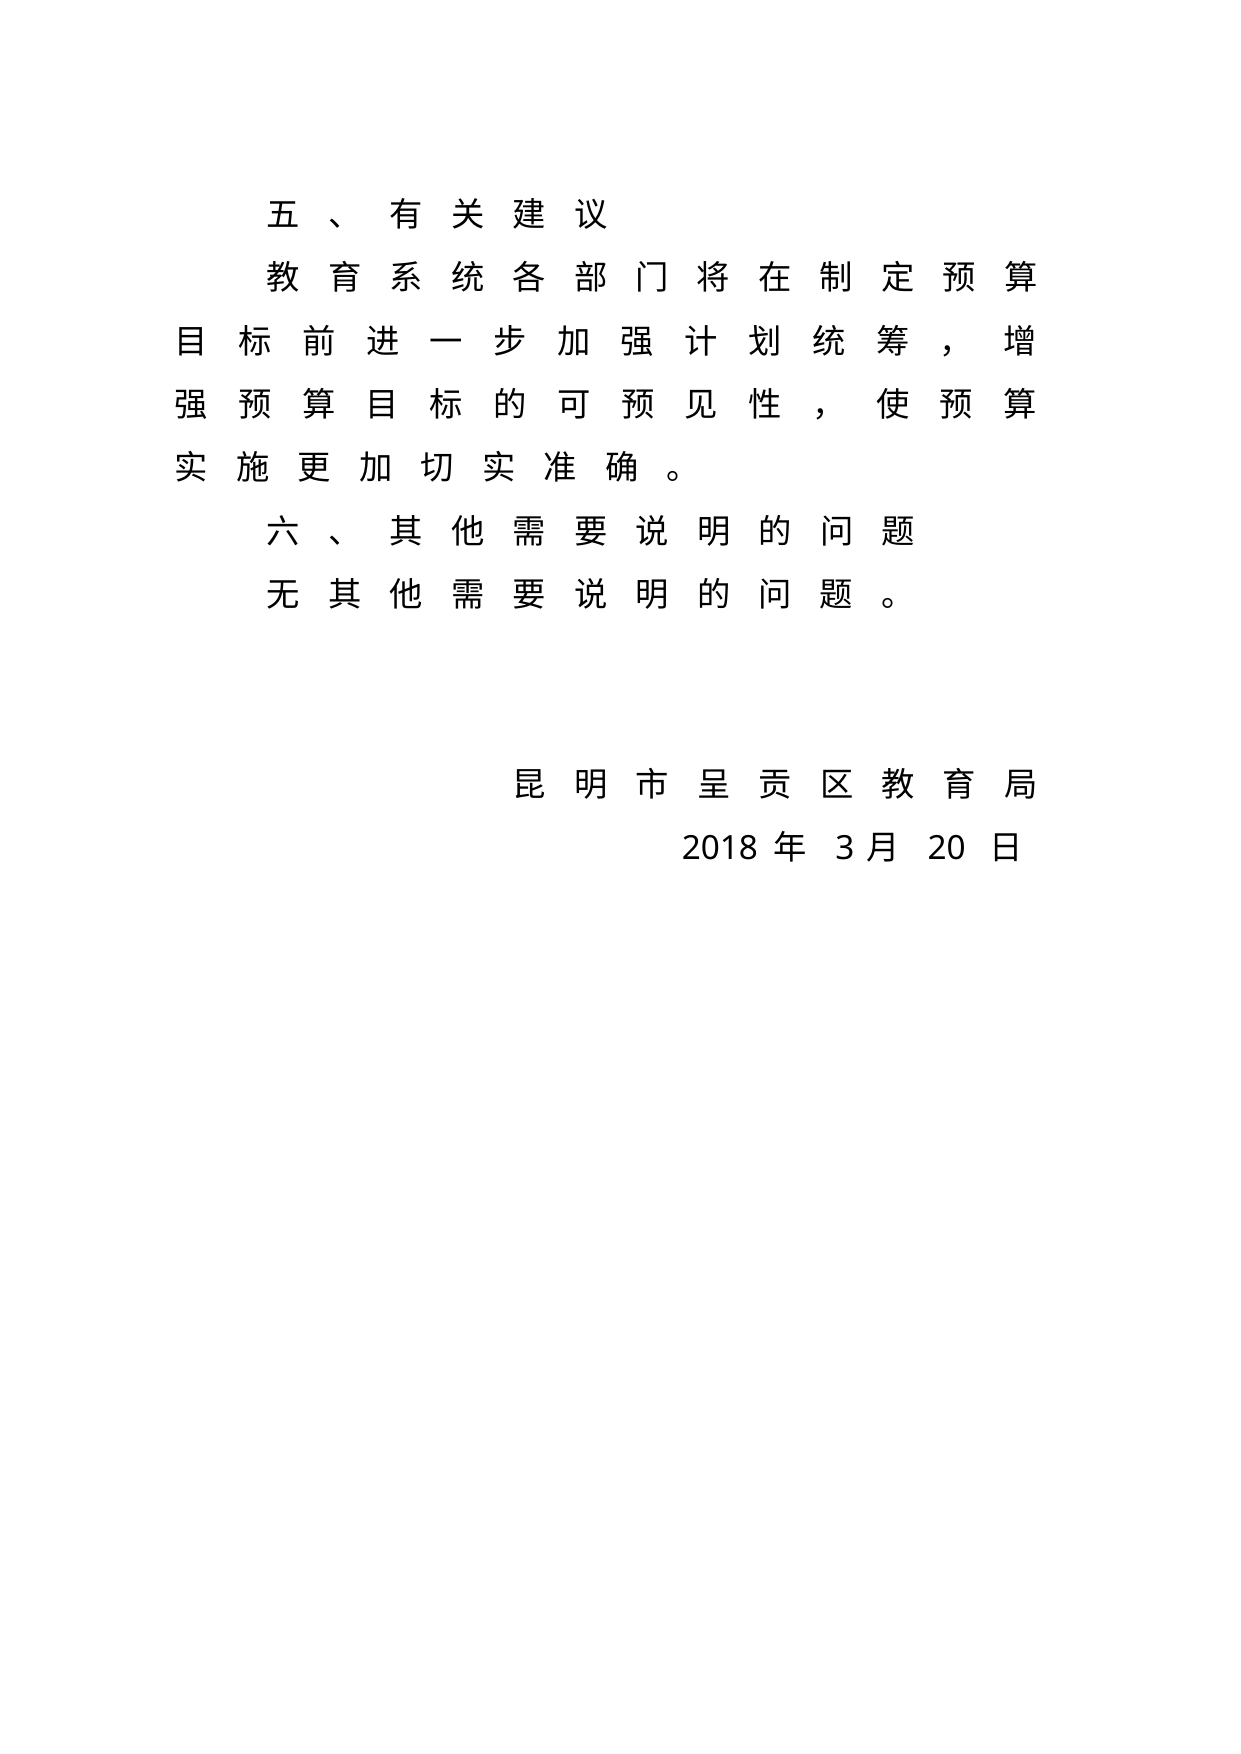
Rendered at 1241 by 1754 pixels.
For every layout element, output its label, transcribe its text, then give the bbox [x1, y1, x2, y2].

text 2018年3月20日 [174, 814, 1050, 877]
text 无其他需要说明的问题。 [174, 560, 1066, 624]
text 五、有关建议 [174, 180, 1066, 244]
text 昆明市呈贡区教育局 [174, 750, 1066, 814]
text 教育系统各部门将在制定预算目标前进一步加强计划统筹，增强预算目标的可预见性，使预算实施更加切实准确。 [174, 244, 1066, 497]
text 六、其他需要说明的问题 [174, 497, 1066, 560]
